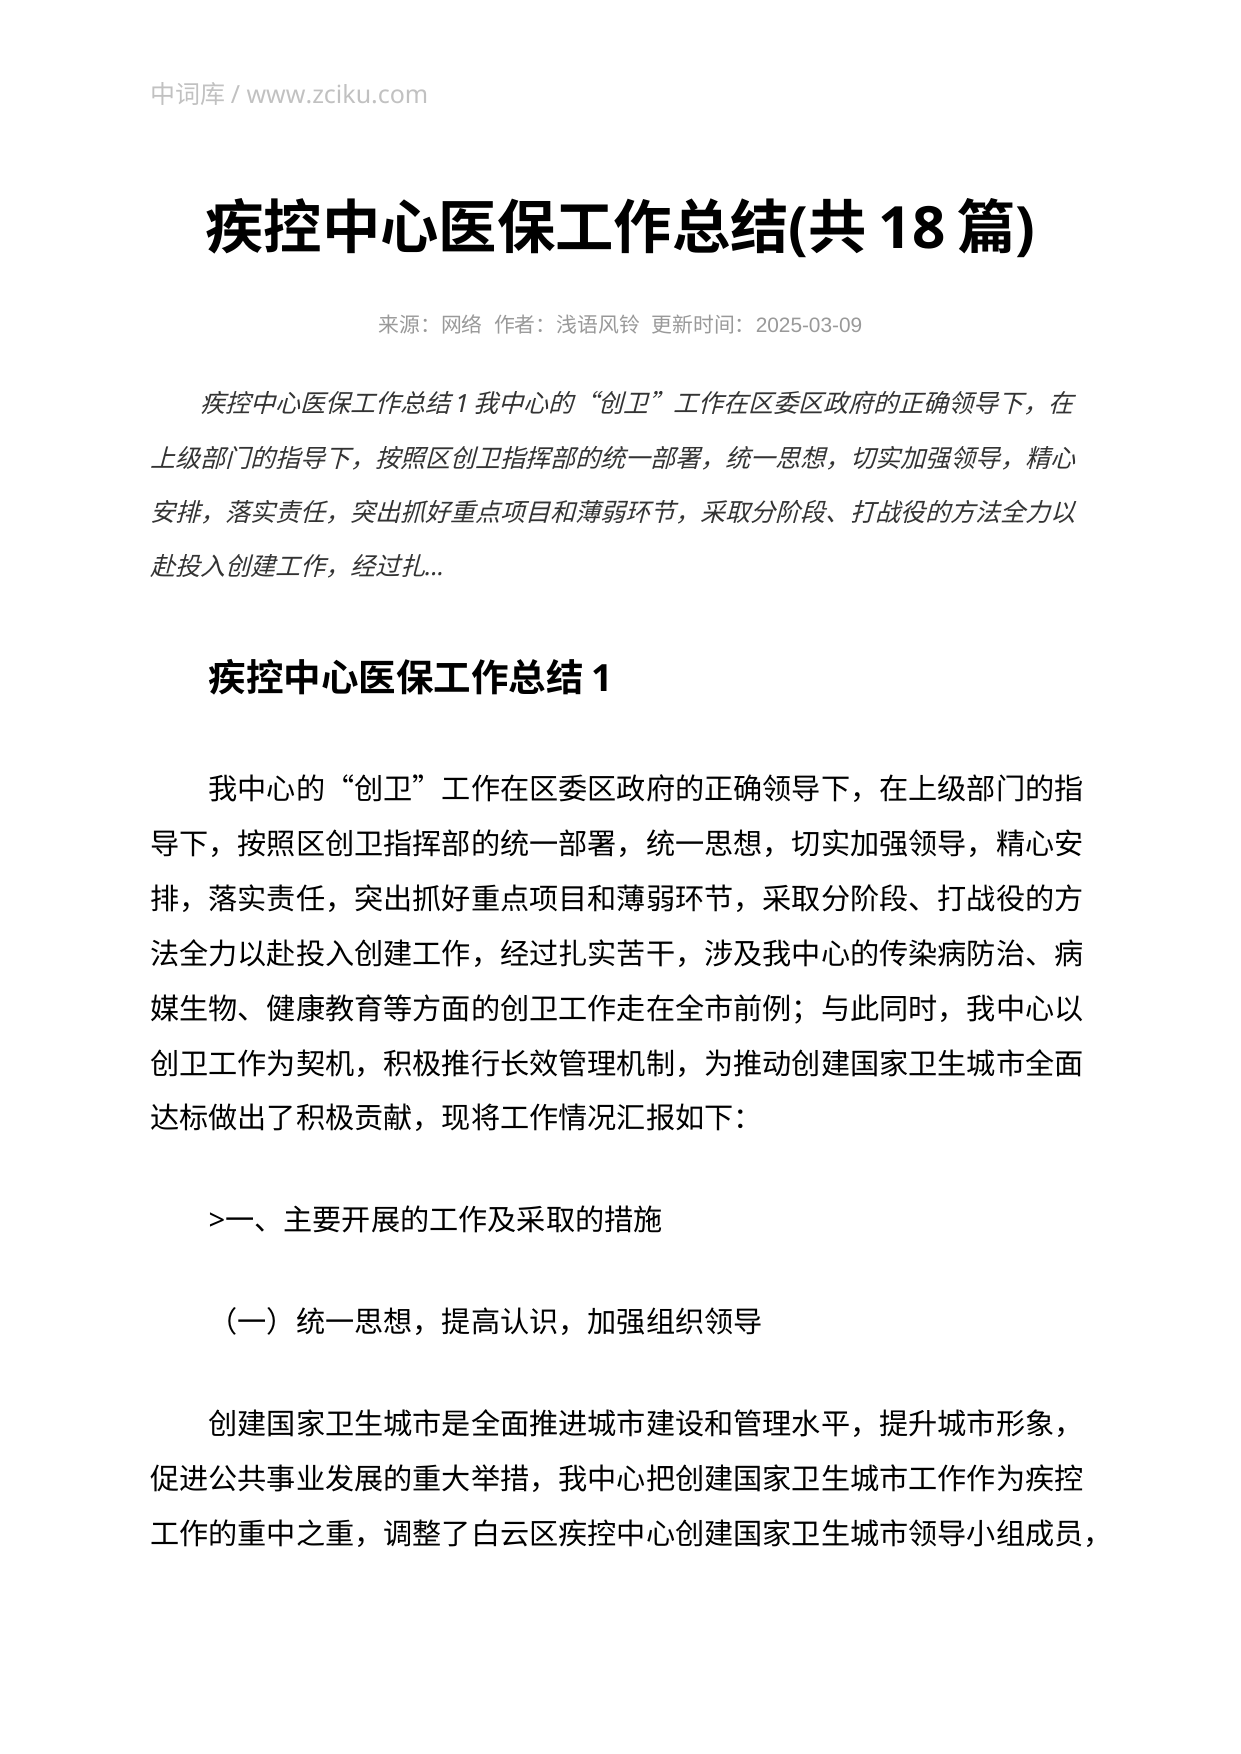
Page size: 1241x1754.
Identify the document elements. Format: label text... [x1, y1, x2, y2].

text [150, 1401, 1090, 1553]
text 来源：网络 作者：浅语风铃 更新时间：2025-03-09 [150, 313, 1090, 337]
subtitle 疾控中心医保工作总结(共18篇) [150, 181, 1090, 266]
text 疾控中心医保工作总结1 [150, 648, 1090, 703]
text >一、主要开展的工作及采取的措施 [150, 1197, 1090, 1239]
text （一）统一思想，提高认识，加强组织领导 [150, 1299, 1090, 1341]
text 疾控中心医保工作总结1我中心的“创卫”工作在区委区政府的正确领导下，在上级部门的指导下，按照区创卫指挥部的统一部署，统一思想，切实加强领导，精心安排，落实责任，突出抓好重点项目和薄弱环节，采取分阶段、打战役的方法全力以赴投入创建工作，经过扎... [150, 384, 1090, 583]
text 我中心的“创卫”工作在区委区政府的正确领导下，在上级部门的指导下，按照区创卫指挥部的统一部署，统一思想，切实加强领导，精心安排，落实责任，突出抓好重点项目和薄弱环节，采取分阶段、打战役的方法全力以赴投入创建工作，经过扎实苦干，涉及我中心的传染病防治、病媒生物、健康教育等方面的创卫工作走在全市前例；与此同时，我中心以创卫工作为契机，积极推行长效管理机制，为推动创建国家卫生城市全面达标做出了积极贡献，现将工作情况汇报如下： [150, 766, 1090, 1137]
